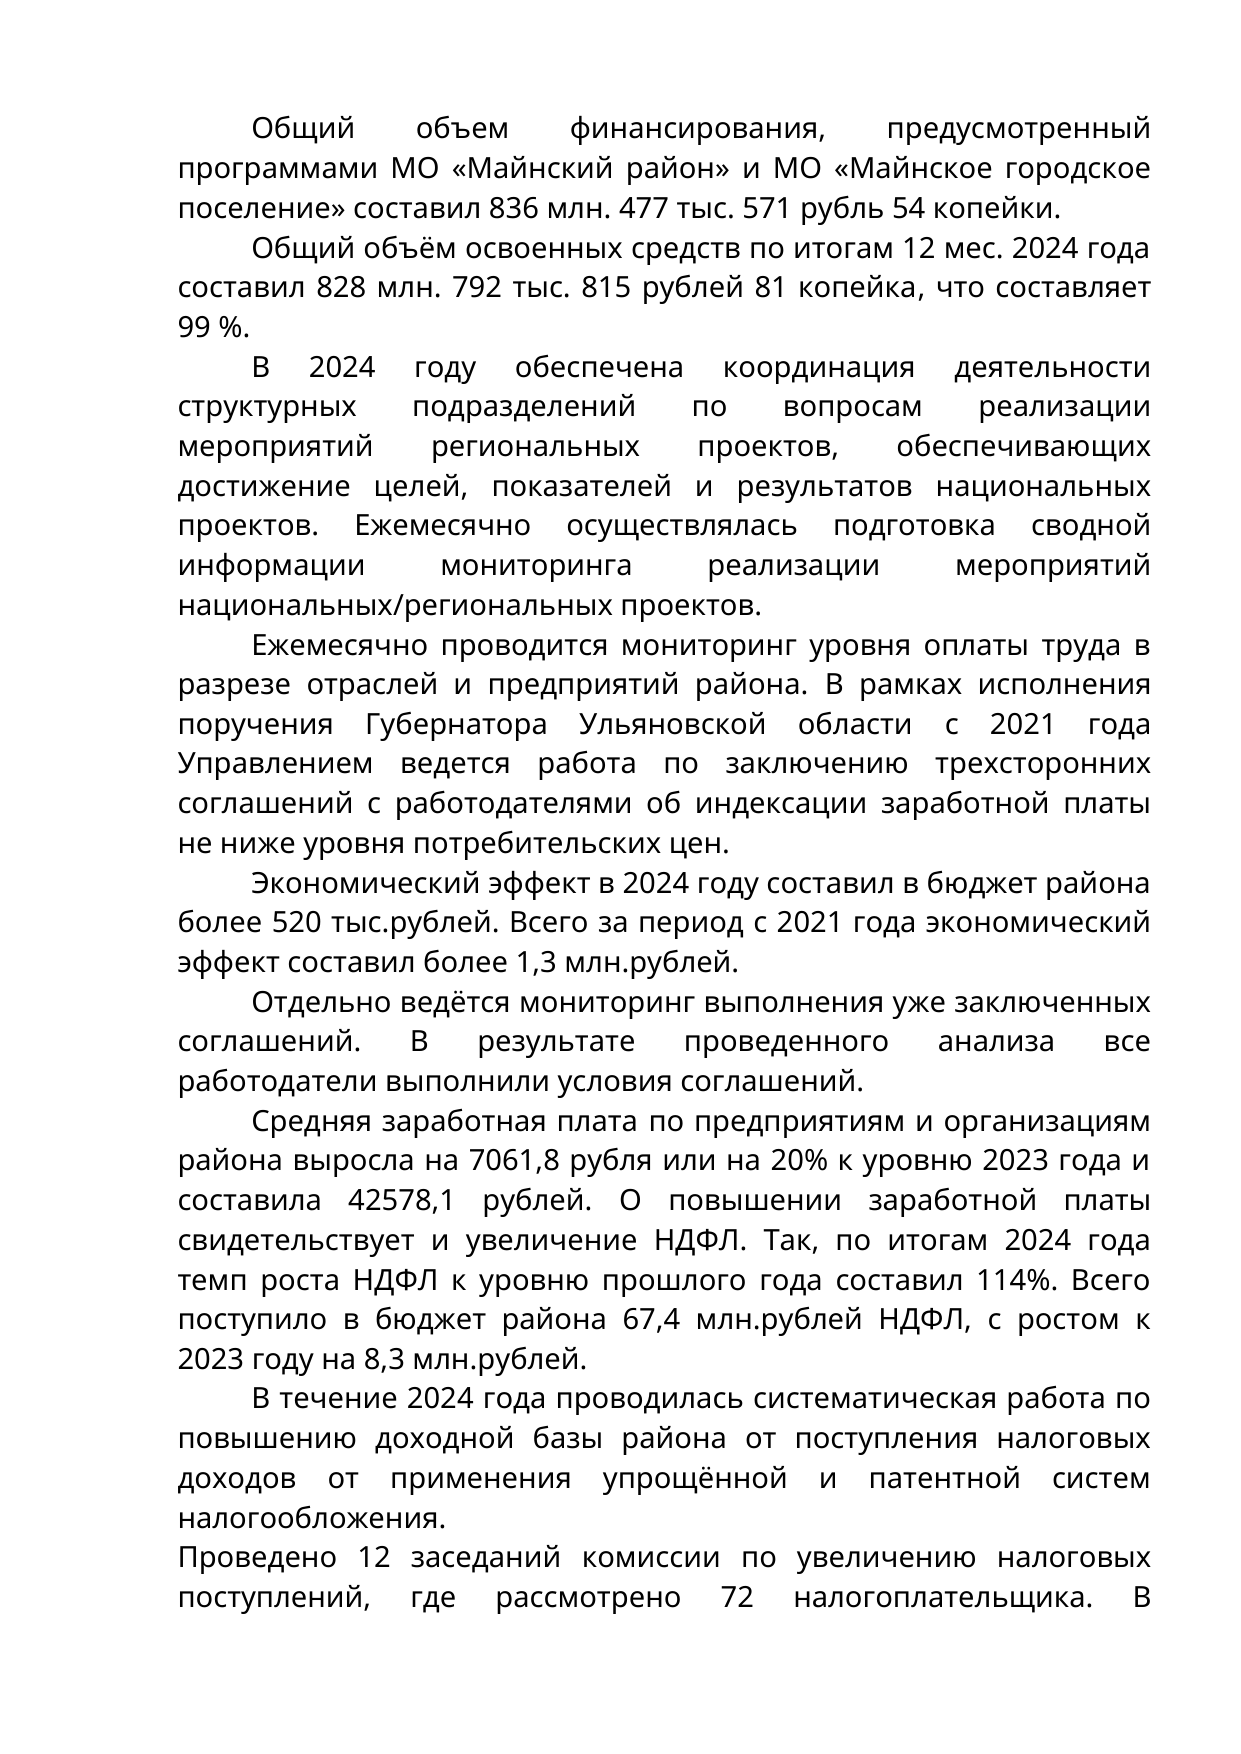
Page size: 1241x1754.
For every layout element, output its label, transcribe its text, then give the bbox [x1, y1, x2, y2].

text Экономический эффект в 2024 году составил в бюджет района более 520 тыс.рублей. Всего за период с 2021 года экономический эффект составил более 1,3 млн.рублей. [177, 862, 1152, 981]
text В 2024 году обеспечена координация деятельности структурных подразделений по вопросам реализации мероприятий региональных проектов, обеспечивающих достижение целей, показателей и результатов национальных проектов. Ежемесячно осуществлялась подготовка сводной информации мониторинга реализации мероприятий национальных/региональных проектов. [177, 346, 1152, 624]
text Общий объем финансирования, предусмотренный программами МО «Майнский район» и МО «Майнское городское поселение» составил 836 млн. 477 тыс. 571 рубль 54 копейки. [177, 108, 1152, 227]
text Общий объём освоенных средств по итогам 12 мес. 2024 года составил 828 млн. 792 тыс. 815 рублей 81 копейка, что составляет 99 %. [177, 227, 1152, 346]
text В течение 2024 года проводилась систематическая работа по повышению доходной базы района от поступления налоговых доходов от применения упрощённой и патентной систем налогообложения. [177, 1378, 1152, 1537]
text Средняя заработная плата по предприятиям и организациям района выросла на 7061,8 рубля или на 20% к уровню 2023 года и составила 42578,1 рублей. О повышении заработной платы свидетельствует и увеличение НДФЛ. Так, по итогам 2024 года темп роста НДФЛ к уровню прошлого года составил 114%. Всего поступило в бюджет района 67,4 млн.рублей НДФЛ, с ростом к 2023 году на 8,3 млн.рублей. [177, 1100, 1152, 1378]
text Отдельно ведётся мониторинг выполнения уже заключенных соглашений. В результате проведенного анализа все работодатели выполнили условия соглашений. [177, 981, 1152, 1100]
text Ежемесячно проводится мониторинг уровня оплаты труда в разрезе отраслей и предприятий района. В рамках исполнения поручения Губернатора Ульяновской области с 2021 года Управлением ведется работа по заключению трехсторонних соглашений с работодателями об индексации заработной платы не ниже уровня потребительских цен. [177, 624, 1152, 862]
